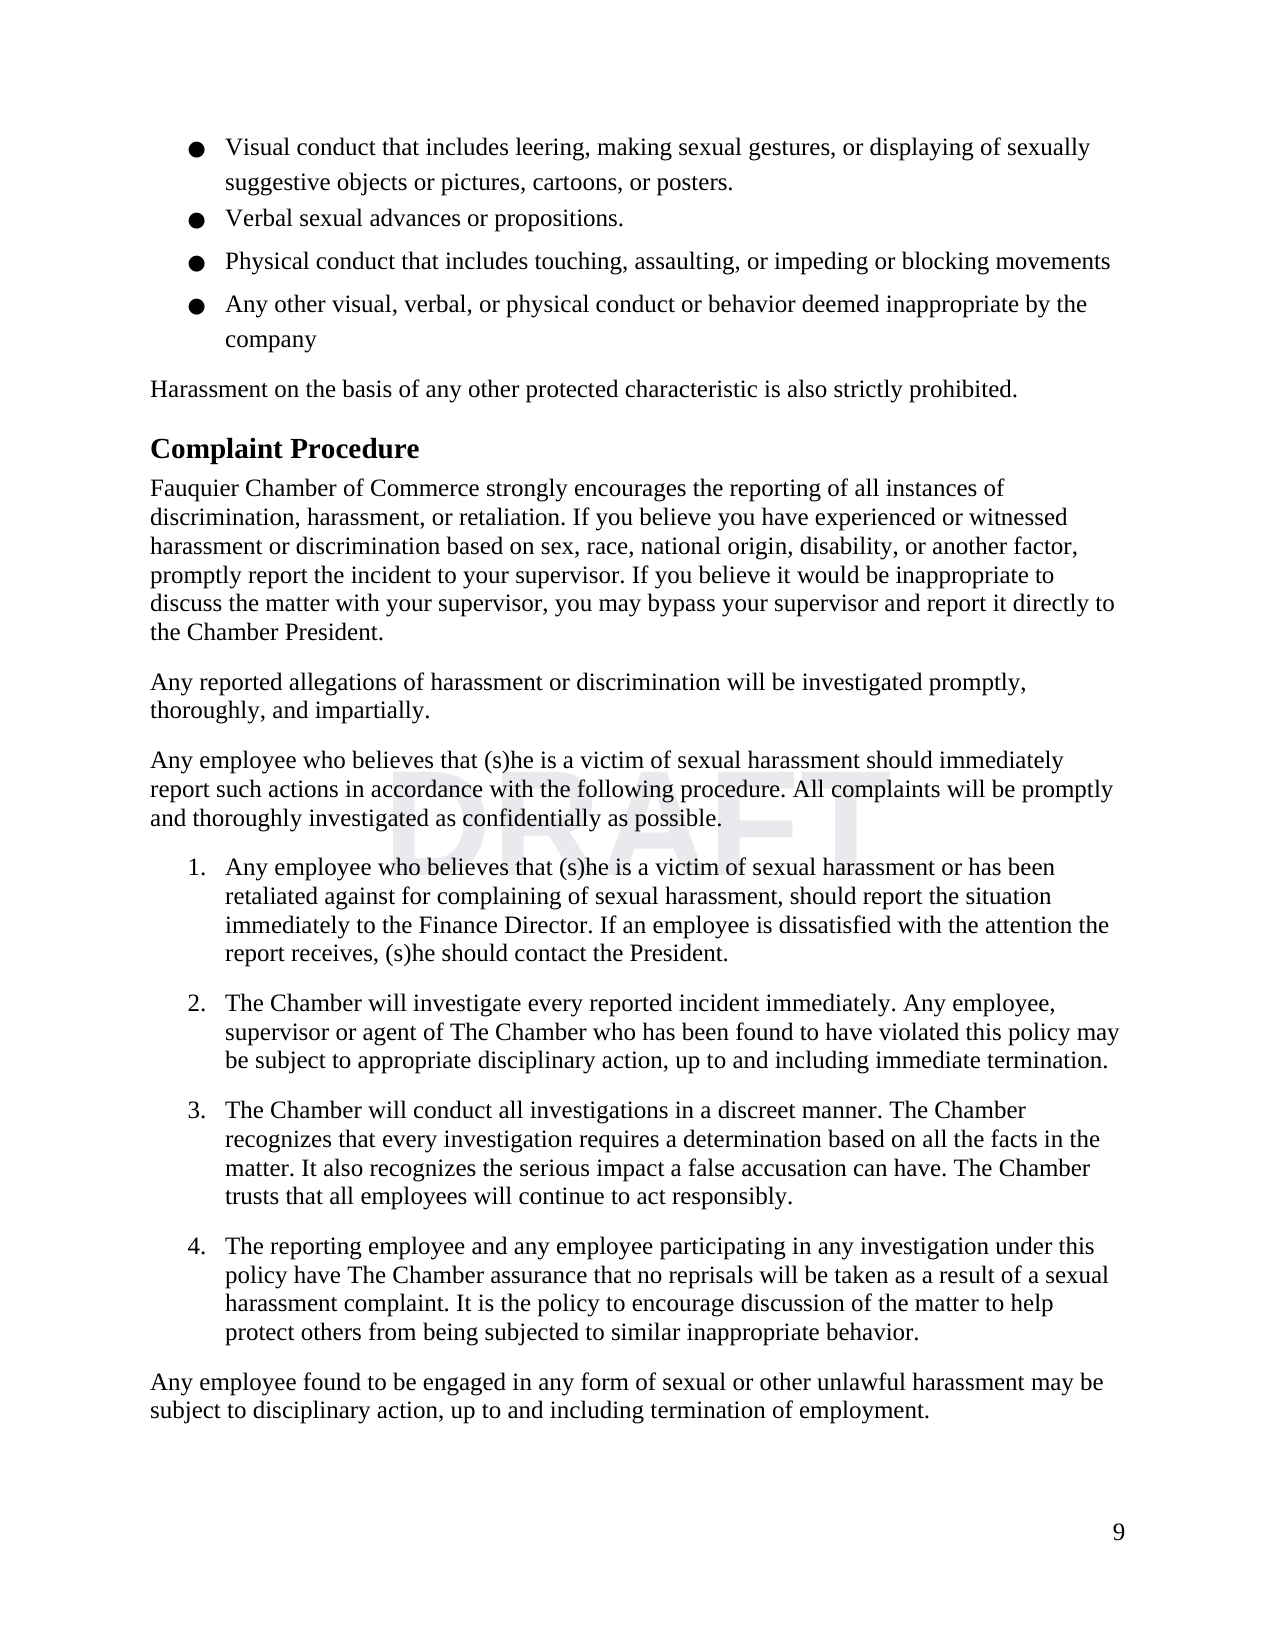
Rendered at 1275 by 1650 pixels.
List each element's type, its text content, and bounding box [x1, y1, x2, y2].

list The Chamber will conduct all investigations in a discreet manner. The Chamber recognizes that every investigation requires a determination based on all the facts in the matter. It also recognizes the serious impact a false accusation can have. The Chamber trusts that all employees will continue to act responsibly. [187, 1095, 1125, 1210]
text Any employee who believes that (s)he is a victim of sexual harassment should immediately report such actions in accordance with the following procedure. All complaints will be promptly and thoroughly investigated as confidentially as possible. [150, 745, 1125, 831]
list Visual conduct that includes leering, making sexual gestures, or displaying of sexually suggestive objects or pictures, cartoons, or posters. [187, 124, 1125, 196]
list Any other visual, verbal, or physical conduct or behavior deemed inappropriate by the company [187, 281, 1125, 353]
list The Chamber will investigate every reported incident immediately. Any employee, supervisor or agent of The Chamber who has been found to have violated this policy may be subject to appropriate disciplinary action, up to and including immediate termination. [187, 988, 1125, 1074]
list Verbal sexual advances or propositions. [187, 196, 1125, 239]
text Fauquier Chamber of Commerce strongly encourages the reporting of all instances of discrimination, harassment, or retaliation. If you believe you have experienced or witnessed harassment or discrimination based on sex, race, national origin, disability, or another factor, promptly report the incident to your supervisor. If you believe it would be inappropriate to discuss the matter with your supervisor, you may bypass your supervisor and report it directly to the Chamber President. [150, 473, 1125, 646]
text Any employee found to be engaged in any form of sexual or other unlawful harassment may be subject to disciplinary action, up to and including termination of employment. [150, 1367, 1125, 1424]
text Harassment on the basis of any other protected characteristic is also strictly prohibited. [150, 374, 1125, 402]
list Physical conduct that includes touching, assaulting, or impeding or blocking movements [187, 239, 1125, 281]
text Any reported allegations of harassment or discrimination will be investigated promptly, thoroughly, and impartially. [150, 667, 1125, 724]
subtitle Complaint Procedure [150, 432, 1125, 465]
list Any employee who believes that (s)he is a victim of sexual harassment or has been retaliated against for complaining of sexual harassment, should report the situation immediately to the Finance Director. If an employee is dissatisfied with the attention the report receives, (s)he should contact the President. [187, 852, 1125, 967]
list The reporting employee and any employee participating in any investigation under this policy have The Chamber assurance that no reprisals will be taken as a result of a sexual harassment complaint. It is the policy to encourage discussion of the matter to help protect others from being subjected to similar inappropriate behavior. [187, 1231, 1125, 1346]
